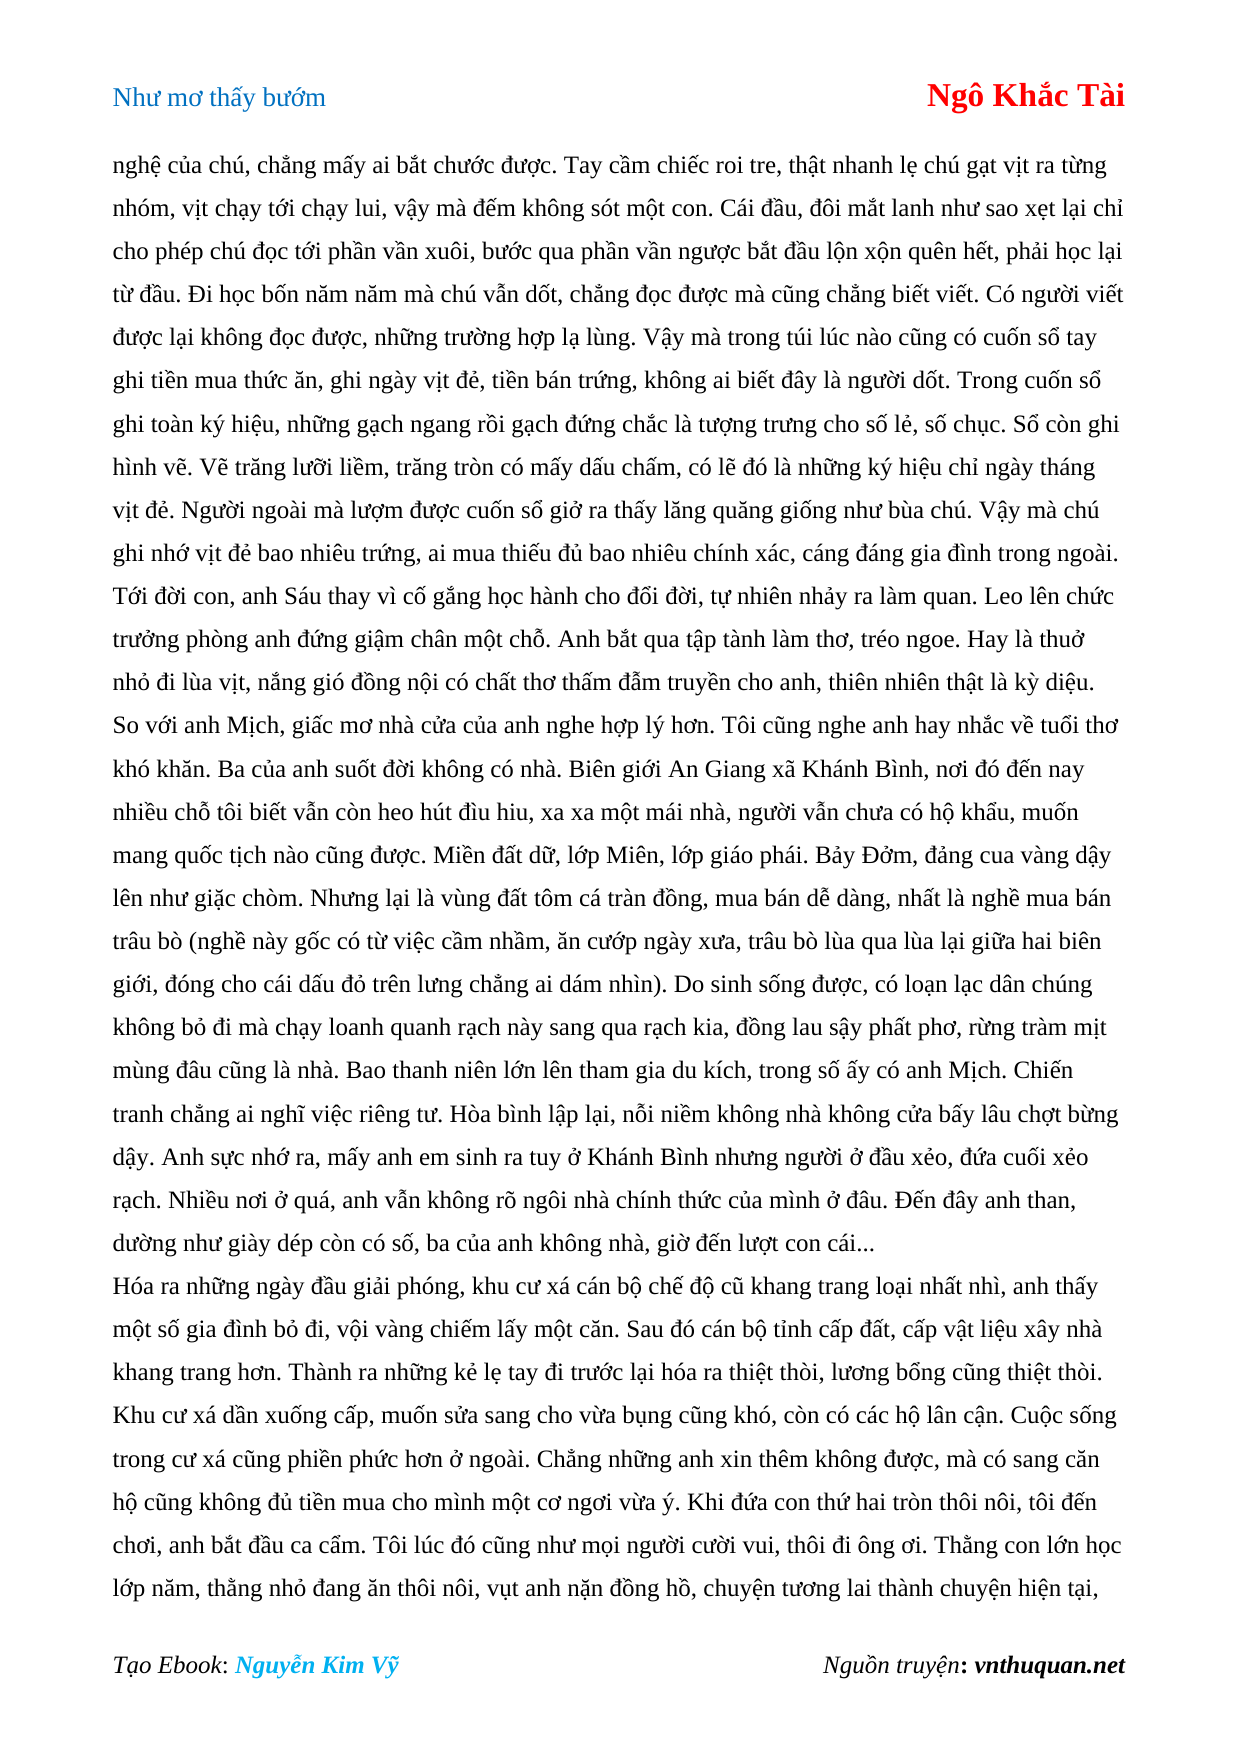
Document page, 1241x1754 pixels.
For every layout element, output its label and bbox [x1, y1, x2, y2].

text [112, 150, 1128, 1602]
